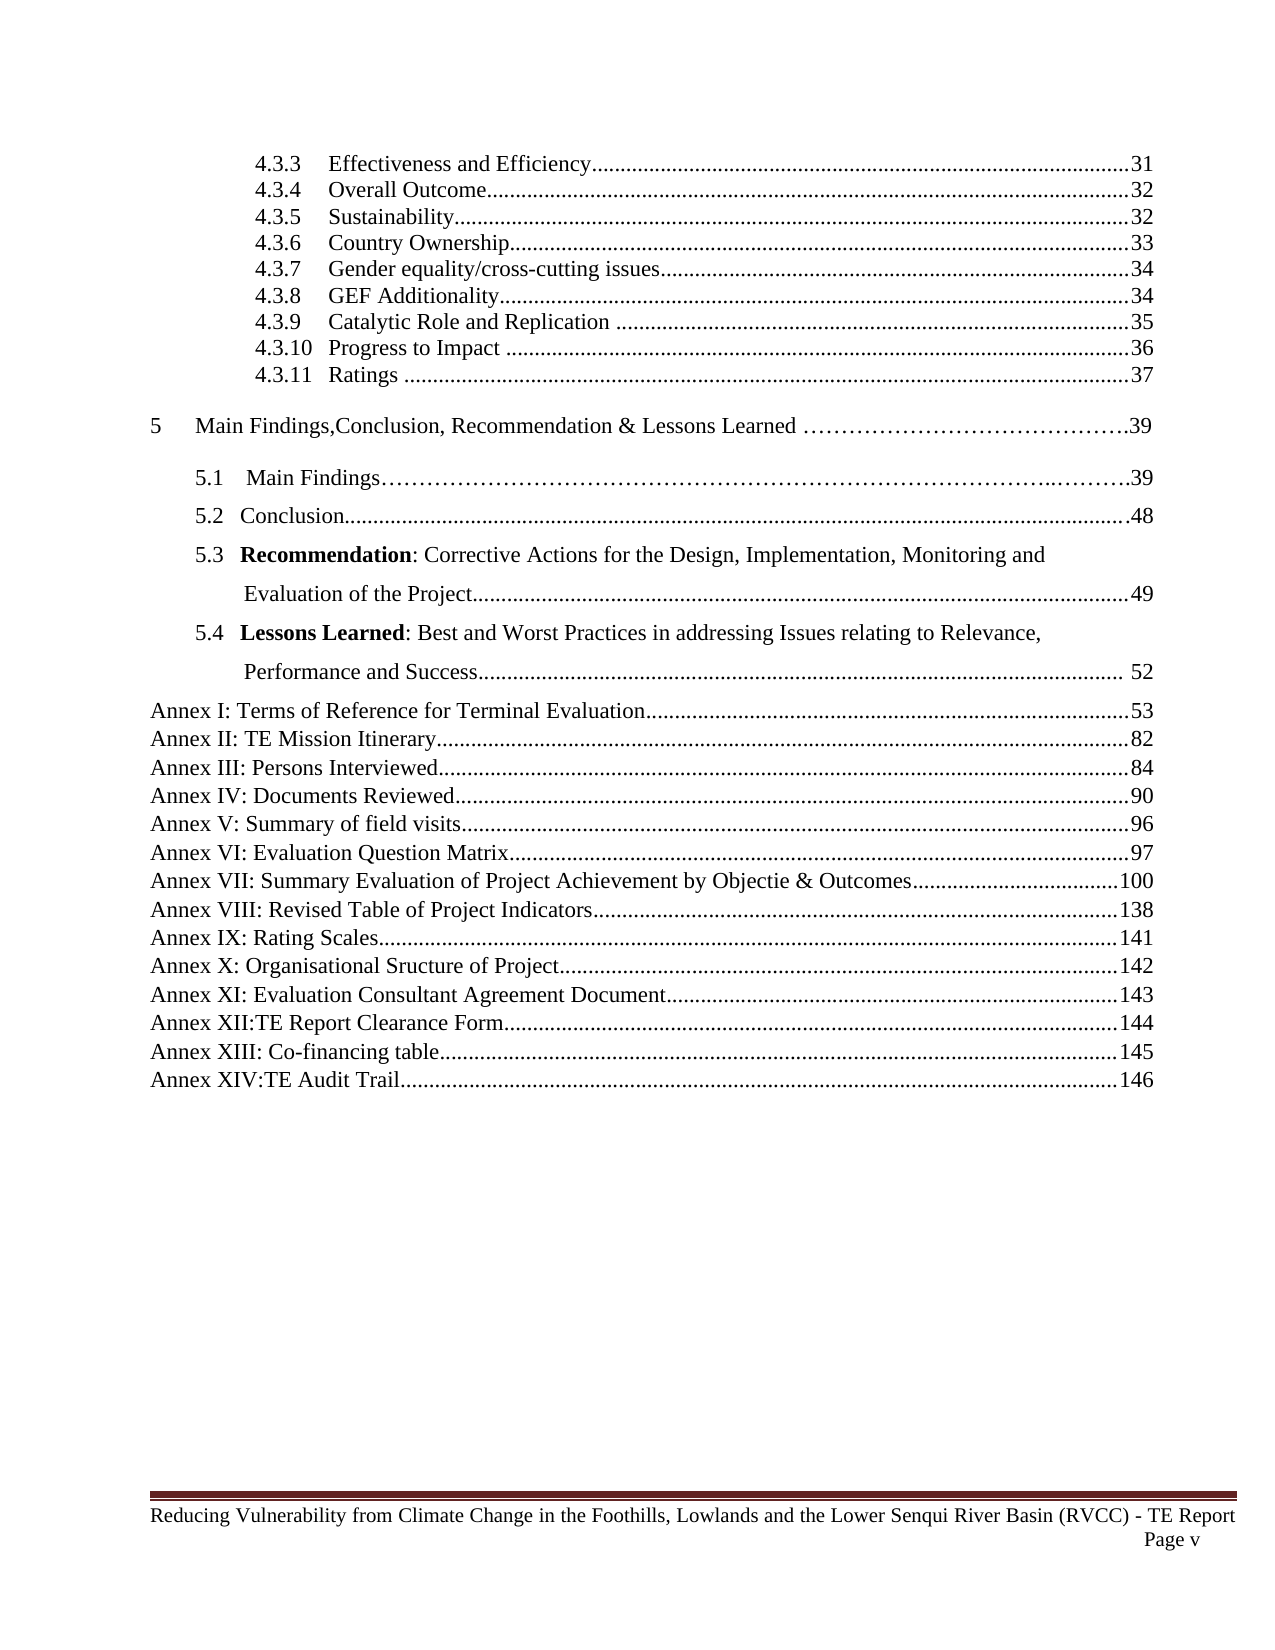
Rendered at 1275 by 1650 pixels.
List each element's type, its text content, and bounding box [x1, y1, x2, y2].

text 4.3.4 Overall Outcome 32 [255, 176, 1237, 203]
text 5 Main Findings,Conclusion, Recommendation & Lessons Learned …………………………………….39 [150, 412, 1256, 438]
text 5.2 Conclusion .48 [195, 502, 1207, 529]
text Annex I: Terms of Reference for Terminal Evaluation 53 [150, 697, 1237, 723]
text 4.3.9 Catalytic Role and Replication 35 [255, 308, 1237, 334]
text 5.3 Recommendation: Corrective Actions for the Design, Implementation, Monitoring and [195, 541, 1207, 568]
text 4.3.7 Gender equality/cross-cutting issues 34 [255, 255, 1237, 282]
text Annex IV: Documents Reviewed 90 [150, 782, 1237, 808]
text Annex VIII: Revised Table of Project Indicators 138 [150, 896, 1237, 922]
text Annex II: TE Mission Itinerary 82 [150, 725, 1237, 751]
text 4.3.3 Effectiveness and Efficiency 31 [255, 150, 1237, 176]
text Annex XII:TE Report Clearance Form 144 [150, 1009, 1237, 1036]
text Annex III: Persons Interviewed 84 [150, 753, 1237, 780]
text Annex VI: Evaluation Question Matrix 97 [150, 839, 1237, 865]
text 4.3.5 Sustainability 32 [255, 203, 1237, 229]
text Evaluation of the Project 49 [240, 580, 1207, 606]
text 4.3.6 Country Ownership 33 [255, 229, 1237, 255]
text Annex X: Organisational Sructure of Project 142 [150, 953, 1237, 979]
text 4.3.8 GEF Additionality 34 [255, 282, 1237, 308]
text Annex VII: Summary Evaluation of Project Achievement by Objectie & Outcomes 100 [150, 867, 1237, 894]
text 5.1 Main Findings……………………………………………………………………………..……….39 [150, 463, 1256, 490]
text 4.3.11 Ratings 37 [255, 361, 1237, 387]
text Annex XI: Evaluation Consultant Agreement Document 143 [150, 981, 1237, 1007]
text Annex V: Summary of field visits 96 [150, 810, 1237, 837]
text 5.4 Lessons Learned: Best and Worst Practices in addressing Issues relating to Relevance, [195, 619, 1207, 645]
text Annex IX: Rating Scales 141 [150, 924, 1237, 951]
text 4.3.10 Progress to Impact 36 [255, 334, 1237, 361]
text Annex XIII: Co-financing table 145 [150, 1038, 1237, 1064]
text Annex XIV:TE Audit Trail 146 [150, 1066, 1237, 1093]
text Performance and Success 52 [240, 658, 1207, 684]
